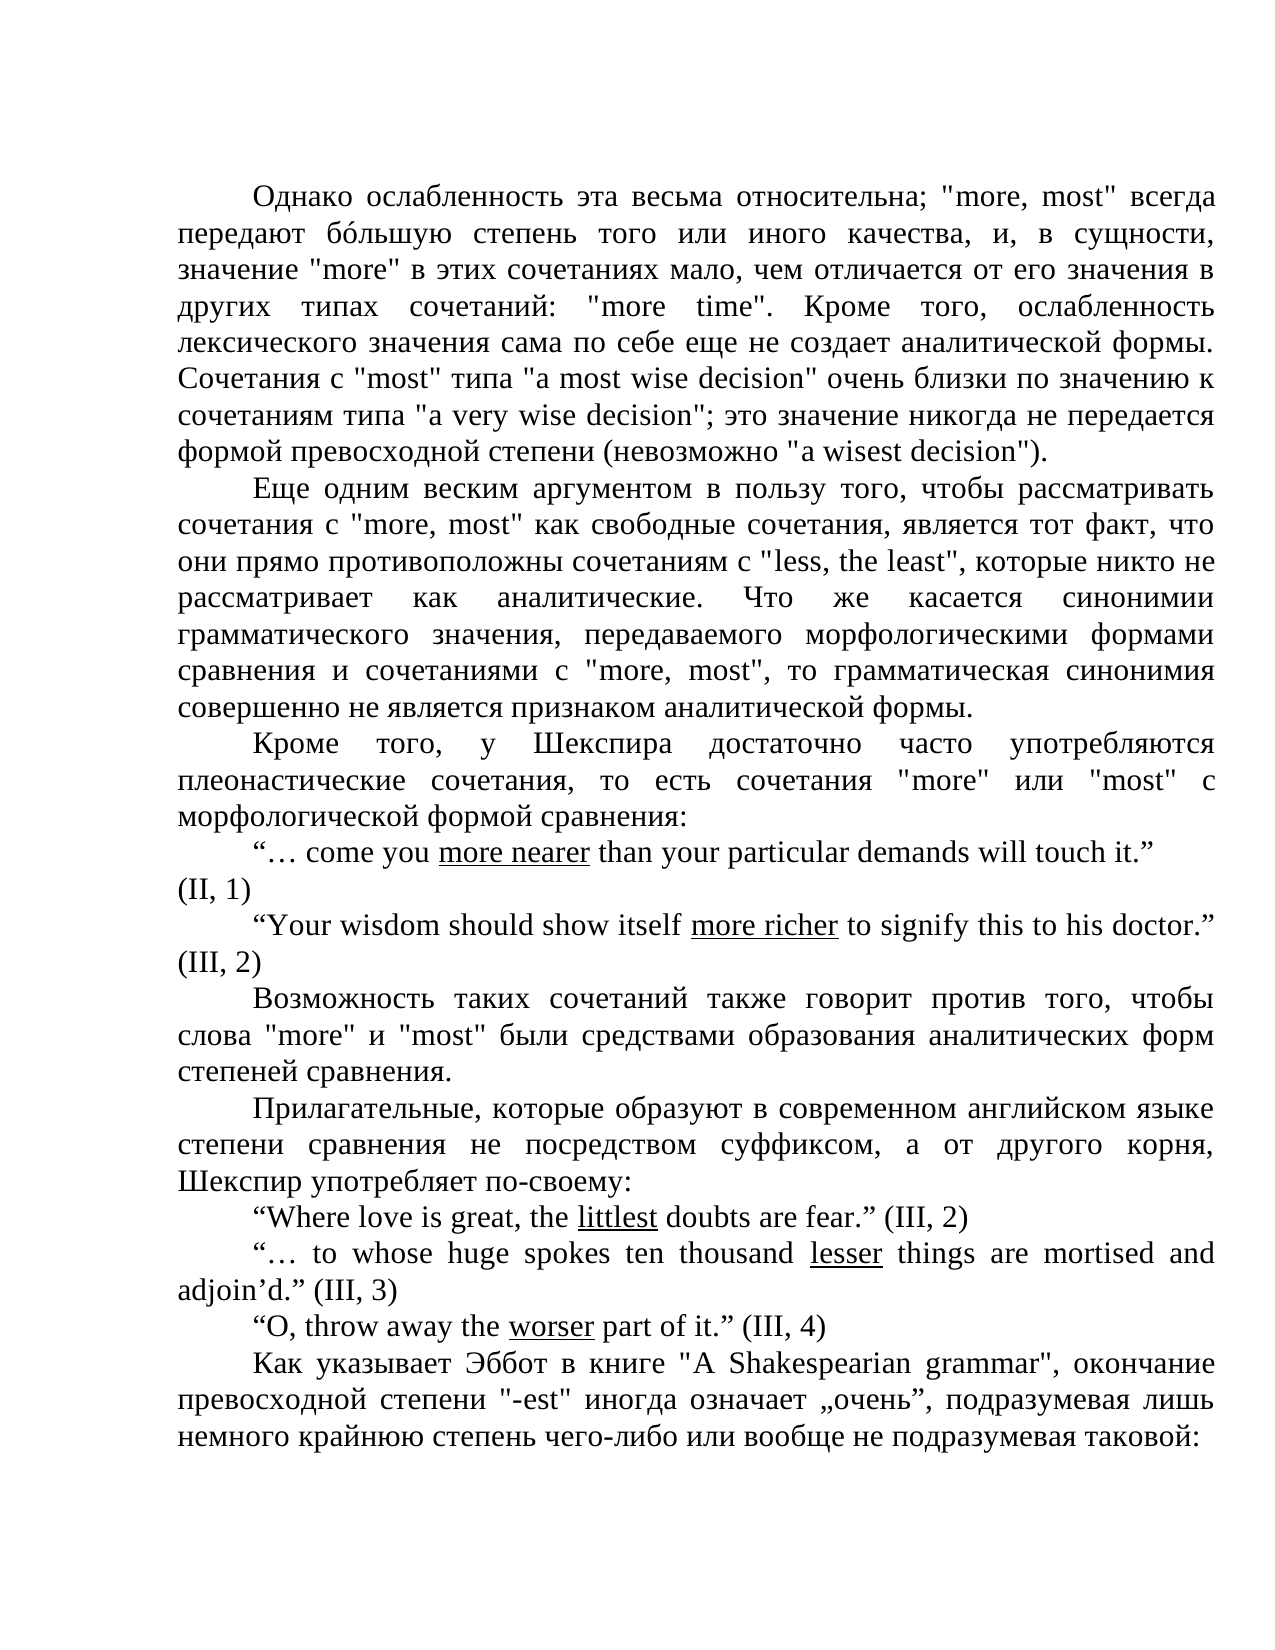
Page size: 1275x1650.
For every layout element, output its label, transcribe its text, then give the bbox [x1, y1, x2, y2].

text “… come you more nearer than your particular demands will touch it.” [177, 833, 1216, 870]
text Возможность таких сочетаний также говорит против того, чтобы слова "more" и "most" были средствами образования аналитических форм степеней сравнения. [177, 979, 1216, 1089]
text “O, throw away the worser part of it.” (III, 4) [177, 1307, 1216, 1344]
text (II, 1) [177, 870, 1216, 906]
text Еще одним веским аргументом в пользу того, чтобы рассматривать сочетания с "more, most" как свободные сочетания, является тот факт, что они прямо противоположны сочетаниям с "less, the least", которые никто не рассматривает как аналитические. Что же касается синонимии грамматического значения, передаваемого морфологическими формами сравнения и сочетаниями с "more, most", то грамматическая синонимия совершенно не является признаком аналитической формы. [177, 469, 1216, 724]
text Прилагательные, которые образуют в современном английском языке степени сравнения не посредством суффиксом, а от другого корня, Шекспир употребляет по-своему: [177, 1089, 1216, 1198]
text Кроме того, у Шекспира достаточно часто употребляются плеонастические сочетания, то есть сочетания "more" или "most" с морфологической формой сравнения: [177, 724, 1216, 833]
text Однако ослабленность эта весьма относительна; "more, most" всегда передают бóльшую степень того или иного качества, и, в сущности, значение "more" в этих сочетаниях мало, чем отличается от его значения в других типах сочетаний: "more time". Кроме того, ослабленность лексического значения сама по себе еще не создает аналитической формы. Сочетания с "most" типа "a most wise decision" очень близки по значению к сочетаниям типа "a very wise decision"; это значение никогда не передается формой превосходной степени (невозможно "a wisest decision"). [177, 177, 1216, 469]
text “Your wisdom should show itself more richer to signify this to his doctor.” (III, 2) [177, 906, 1216, 979]
text “Where love is great, the littlest doubts are fear.” (III, 2) [177, 1198, 1216, 1234]
text “… to whose huge spokes ten thousand lesser things are mortised and adjoin’d.” (III, 3) [177, 1234, 1216, 1307]
text Как указывает Эббот в книге "A Shakespearian grammar", окончание превосходной степени "-est" иногда означает „очень”, подразумевая лишь немного крайнюю степень чего-либо или вообще не подразумевая таковой: [177, 1344, 1216, 1453]
